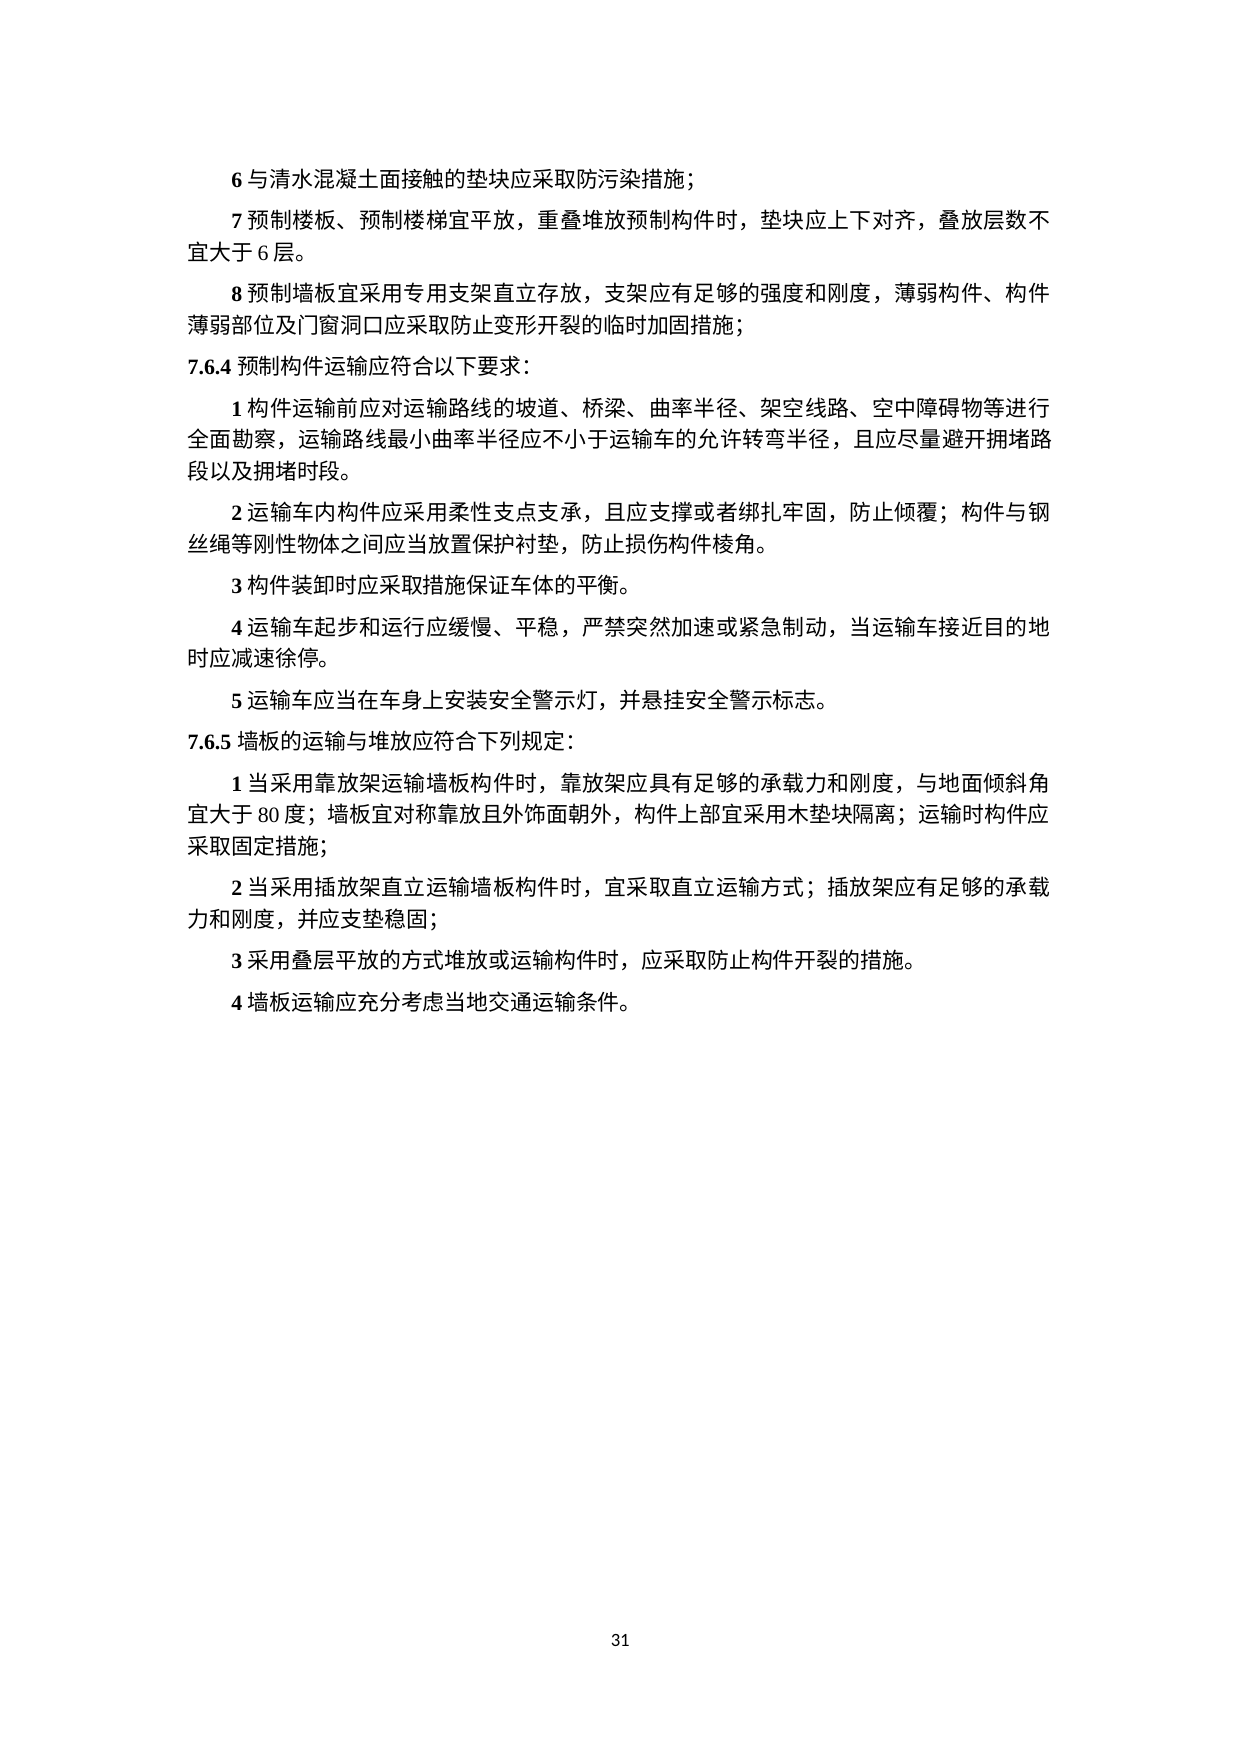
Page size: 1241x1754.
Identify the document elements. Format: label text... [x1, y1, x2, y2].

list 运输车起步和运行应缓慢、平稳，严禁突然加速或紧急制动，当运输车接近目的地时应减速徐停。 [187, 610, 1053, 673]
list 运输车应当在车身上安装安全警示灯，并悬挂安全警示标志。 [187, 683, 1053, 714]
list 预制墙板宜采用专用支架直立存放，支架应有足够的强度和刚度，薄弱构件、构件薄弱部位及门窗洞口应采取防止变形开裂的临时加固措施； [187, 276, 1053, 340]
list 当采用插放架直立运输墙板构件时，宜采取直立运输方式；插放架应有足够的承载力和刚度，并应支垫稳固； [187, 870, 1053, 933]
list 当采用靠放架运输墙板构件时，靠放架应具有足够的承载力和刚度，与地面倾斜角宜大于80度；墙板宜对称靠放且外饰面朝外，构件上部宜采用木垫块隔离；运输时构件应采取固定措施； [187, 766, 1053, 861]
list 墙板的运输与堆放应符合下列规定： [187, 724, 1053, 756]
list 运输车内构件应采用柔性支点支承，且应支撑或者绑扎牢固，防止倾覆；构件与钢丝绳等刚性物体之间应当放置保护衬垫，防止损伤构件棱角。 [187, 495, 1053, 559]
list 预制楼板、预制楼梯宜平放，重叠堆放预制构件时，垫块应上下对齐，叠放层数不宜大于6层。 [187, 203, 1053, 267]
list 构件装卸时应采取措施保证车体的平衡。 [187, 568, 1053, 600]
list 墙板运输应充分考虑当地交通运输条件。 [187, 984, 1053, 1016]
list 采用叠层平放的方式堆放或运输构件时，应采取防止构件开裂的措施。 [187, 943, 1053, 975]
list 预制构件运输应符合以下要求： [187, 349, 1053, 381]
list 与清水混凝土面接触的垫块应采取防污染措施； [187, 162, 1053, 194]
list 构件运输前应对运输路线的坡道、桥梁、曲率半径、架空线路、空中障碍物等进行全面勘察，运输路线最小曲率半径应不小于运输车的允许转弯半径，且应尽量避开拥堵路段以及拥堵时段。 [187, 391, 1053, 486]
